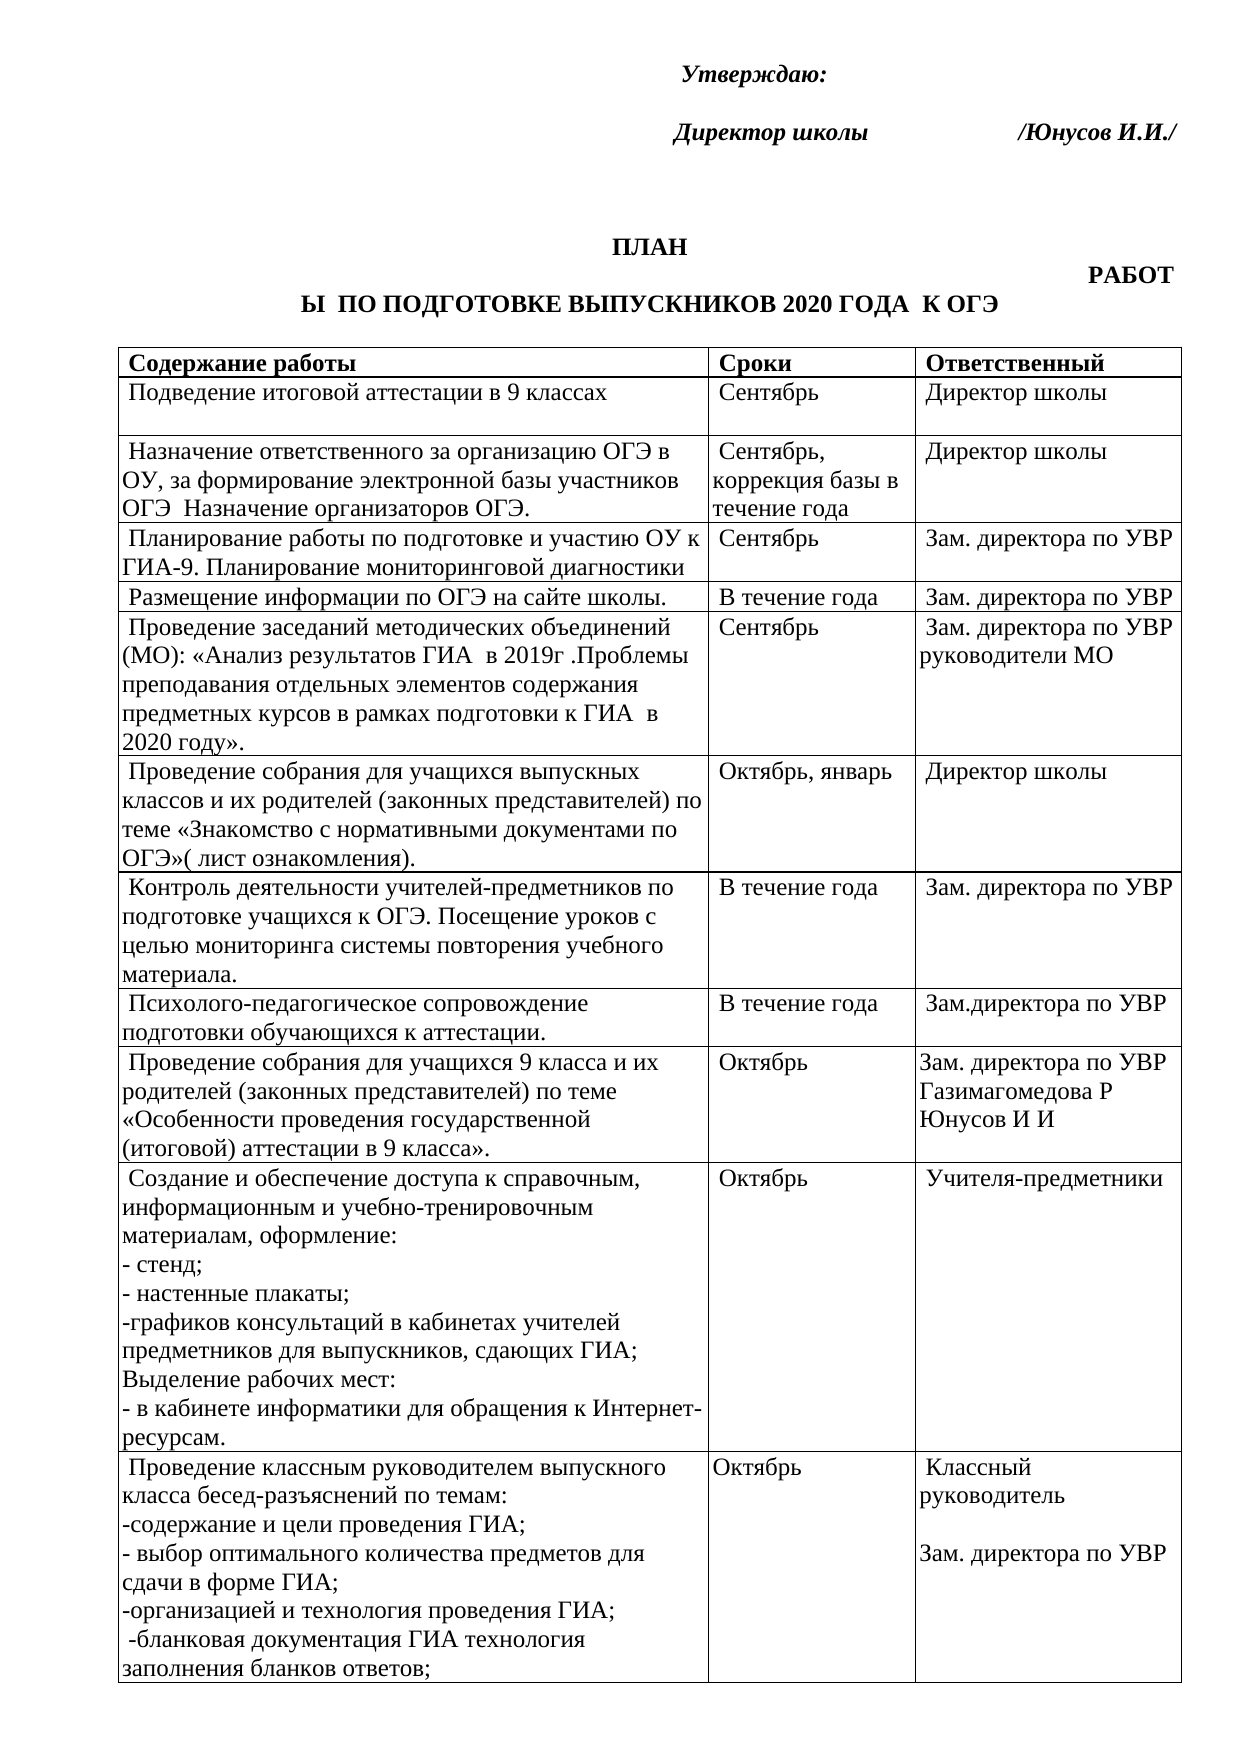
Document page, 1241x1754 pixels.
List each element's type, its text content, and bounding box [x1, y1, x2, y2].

table_cell Сентябрь, коррекция базы в течение года [709, 436, 915, 522]
table_header Содержание работы [119, 348, 708, 376]
table_header Сроки [709, 348, 915, 376]
table_cell Проведение собрания для учащихся 9 класса и их родителей (законных представителей) по теме «Особенности проведения государственной (итоговой) аттестации в 9 класса». [119, 1047, 708, 1162]
table_cell Директор школы [916, 756, 1181, 871]
table_cell Октябрь [709, 1452, 915, 1682]
table_cell Контроль деятельности учителей-предметников по подготовке учащихся к ОГЭ. Посещение уроков с целью мониторинга системы повторения учебного материала. [119, 873, 708, 987]
table_cell Зам. директора по УВР руководители МО [916, 612, 1181, 755]
table_cell Учителя-предметники [916, 1163, 1181, 1451]
table_cell Зам. директора по УВР [916, 523, 1181, 581]
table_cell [916, 1452, 1181, 1682]
table_cell В течение года [709, 989, 915, 1046]
table_cell Назначение ответственного за организацию ОГЭ в ОУ, за формирование электронной базы участников ОГЭ Назначение организаторов ОГЭ. [119, 436, 708, 522]
table_cell Октябрь [709, 1163, 915, 1451]
text Утверждаю: [118, 59, 1181, 88]
table_cell Подведение итоговой аттестации в 9 классах [119, 378, 708, 435]
table_cell Зам. директора по УВР Газимагомедова Р Юнусов И И [916, 1047, 1181, 1162]
table_cell Октябрь [709, 1047, 915, 1162]
table_cell Размещение информации по ОГЭ на сайте школы. [119, 582, 708, 611]
table_cell Зам. директора по УВР [916, 873, 1181, 987]
table_cell Директор школы [916, 436, 1181, 522]
table_cell В течение года [709, 873, 915, 987]
table_cell Октябрь, январь [709, 756, 915, 871]
table_header Ответственный [916, 348, 1181, 376]
table_cell Сентябрь [709, 612, 915, 755]
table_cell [119, 1452, 708, 1682]
text Директор школы /Юнусов И.И./ [118, 117, 1181, 145]
table_cell Проведение заседаний методических объединений (МО): «Анализ результатов ГИА в 2019г .Проблемы преподавания отдельных элементов содержания предметных курсов в рамках подготовки к ГИА в 2020 году». [119, 612, 708, 755]
table_cell Проведение собрания для учащихся выпускных классов и их родителей (законных представителей) по теме «Знакомство с нормативными документами по ОГЭ»( лист ознакомления). [119, 756, 708, 871]
table_cell Создание и обеспечение доступа к справочным, информационным и учебно-тренировочным материалам, оформление: - стенд; - настенные плакаты; -графиков консультаций в кабинетах учителей предметников для выпускников, сдающих ГИА; Выделение рабочих мест: - в кабинете информатики для обращения к Интернет-ресурсам. [119, 1163, 708, 1451]
table_cell Директор школы [916, 378, 1181, 435]
table_cell Планирование работы по подготовке и участию ОУ к ГИА-9. Планирование мониторинговой диагностики [119, 523, 708, 581]
table_cell Сентябрь [709, 523, 915, 581]
table_cell Зам.директора по УВР [916, 989, 1181, 1046]
table_cell Психолого-педагогическое сопровождение подготовки обучающихся к аттестации. [119, 989, 708, 1046]
table_cell Зам. директора по УВР [916, 582, 1181, 611]
table_cell В течение года [709, 582, 915, 611]
text ПЛАН [118, 232, 1181, 260]
table_cell Сентябрь [709, 378, 915, 435]
text РАБОТЫ ПО ПОДГОТОВКЕ ВЫПУСКНИКОВ 2020 ГОДА К ОГЭ [118, 260, 1181, 318]
